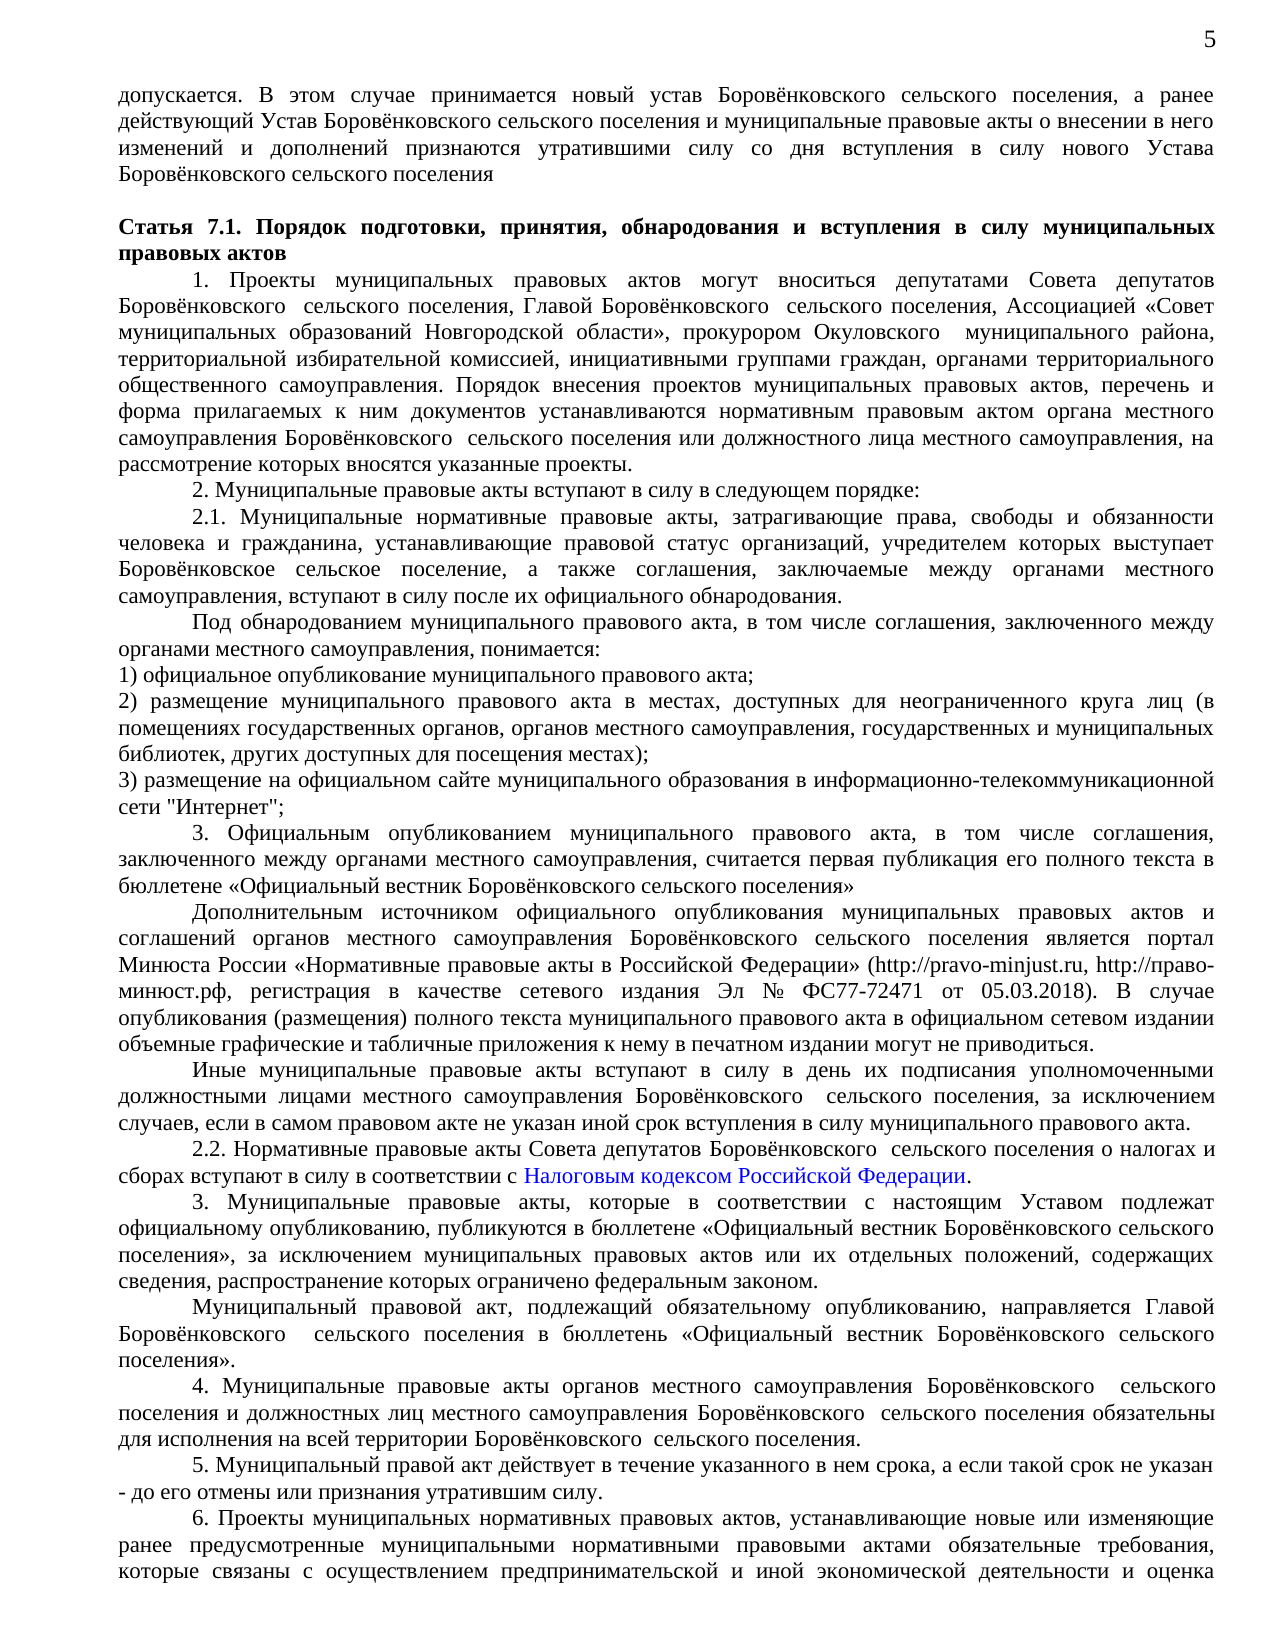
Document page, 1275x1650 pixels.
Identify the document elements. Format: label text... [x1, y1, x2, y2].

text Статья 7.1. Порядок подготовки, принятия, обнародования и вступления в силу муниципальных правовых актов [118, 213, 1216, 266]
text 1) официальное опубликование муниципального правового акта; [118, 661, 1216, 687]
text Иные муниципальные правовые акты вступают в силу в день их подписания уполномоченными должностными лицами местного самоуправления Боровёнковского сельского поселения, за исключением случаев, если в самом правовом акте не указан иной срок вступления в силу муниципального правового акта. [118, 1056, 1216, 1135]
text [118, 1504, 1216, 1583]
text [118, 81, 1216, 187]
text 3) размещение на официальном сайте муниципального образования в информационно-телекоммуникационной сети "Интернет"; [118, 766, 1216, 819]
text Дополнительным источником официального опубликования муниципальных правовых актов и соглашений органов местного самоуправления Боровёнковского сельского поселения является портал Минюста России «Нормативные правовые акты в Российской Федерации» (http://pravo-minjust.ru, http://право-минюст.рф, регистрация в качестве сетевого издания Эл № ФС77-72471 от 05.03.2018). В случае опубликования (размещения) полного текста муниципального правового акта в официальном сетевом издании объемные графические и табличные приложения к нему в печатном издании могут не приводиться. [118, 898, 1216, 1056]
text 2) размещение муниципального правового акта в местах, доступных для неограниченного круга лиц (в помещениях государственных органов, органов местного самоуправления, государственных и муниципальных библиотек, других доступных для посещения местах); [118, 687, 1216, 766]
text Муниципальный правовой акт, подлежащий обязательному опубликованию, направляется Главой Боровёнковского сельского поселения в бюллетень «Официальный вестник Боровёнковского сельского поселения». [118, 1293, 1216, 1372]
text 2.1. Муниципальные нормативные правовые акты, затрагивающие права, свободы и обязанности человека и гражданина, устанавливающие правовой статус организаций, учредителем которых выступает Боровёнковское сельское поселение, а также соглашения, заключаемые между органами местного самоуправления, вступают в силу после их официального обнародования. [118, 503, 1216, 608]
text 5. Муниципальный правой акт действует в течение указанного в нем срока, а если такой срок не указан - до его отмены или признания утратившим силу. [118, 1452, 1216, 1504]
text 1. Проекты муниципальных правовых актов могут вноситься депутатами Совета депутатов Боровёнковского сельского поселения, Главой Боровёнковского сельского поселения, Ассоциацией «Совет муниципальных образований Новгородской области», прокурором Окуловского муниципального района, территориальной избирательной комиссией, инициативными группами граждан, органами территориального общественного самоуправления. Порядок внесения проектов муниципальных правовых актов, перечень и форма прилагаемых к ним документов устанавливаются нормативным правовым актом органа местного самоуправления Боровёнковского сельского поселения или должностного лица местного самоуправления, на рассмотрение которых вносятся указанные проекты. [118, 266, 1216, 476]
text 2.2. Нормативные правовые акты Совета депутатов Боровёнковского сельского поселения о налогах и сборах вступают в силу в соответствии с Налоговым кодексом Российской Федерации. [118, 1135, 1216, 1188]
text 2. Муниципальные правовые акты вступают в силу в следующем порядке: [118, 476, 1216, 503]
text 3. Муниципальные правовые акты, которые в соответствии с настоящим Уставом подлежат официальному опубликованию, публикуются в бюллетене «Официальный вестник Боровёнковского сельского поселения», за исключением муниципальных правовых актов или их отдельных положений, содержащих сведения, распространение которых ограничено федеральным законом. [118, 1188, 1216, 1293]
text 3. Официальным опубликованием муниципального правового акта, в том числе соглашения, заключенного между органами местного самоуправления, считается первая публикация его полного текста в бюллетене «Официальный вестник Боровёнковского сельского поселения» [118, 819, 1216, 898]
text 4. Муниципальные правовые акты органов местного самоуправления Боровёнковского сельского поселения и должностных лиц местного самоуправления Боровёнковского сельского поселения обязательны для исполнения на всей территории Боровёнковского сельского поселения. [118, 1372, 1216, 1452]
text Под обнародованием муниципального правового акта, в том числе соглашения, заключенного между органами местного самоуправления, понимается: [118, 608, 1216, 661]
